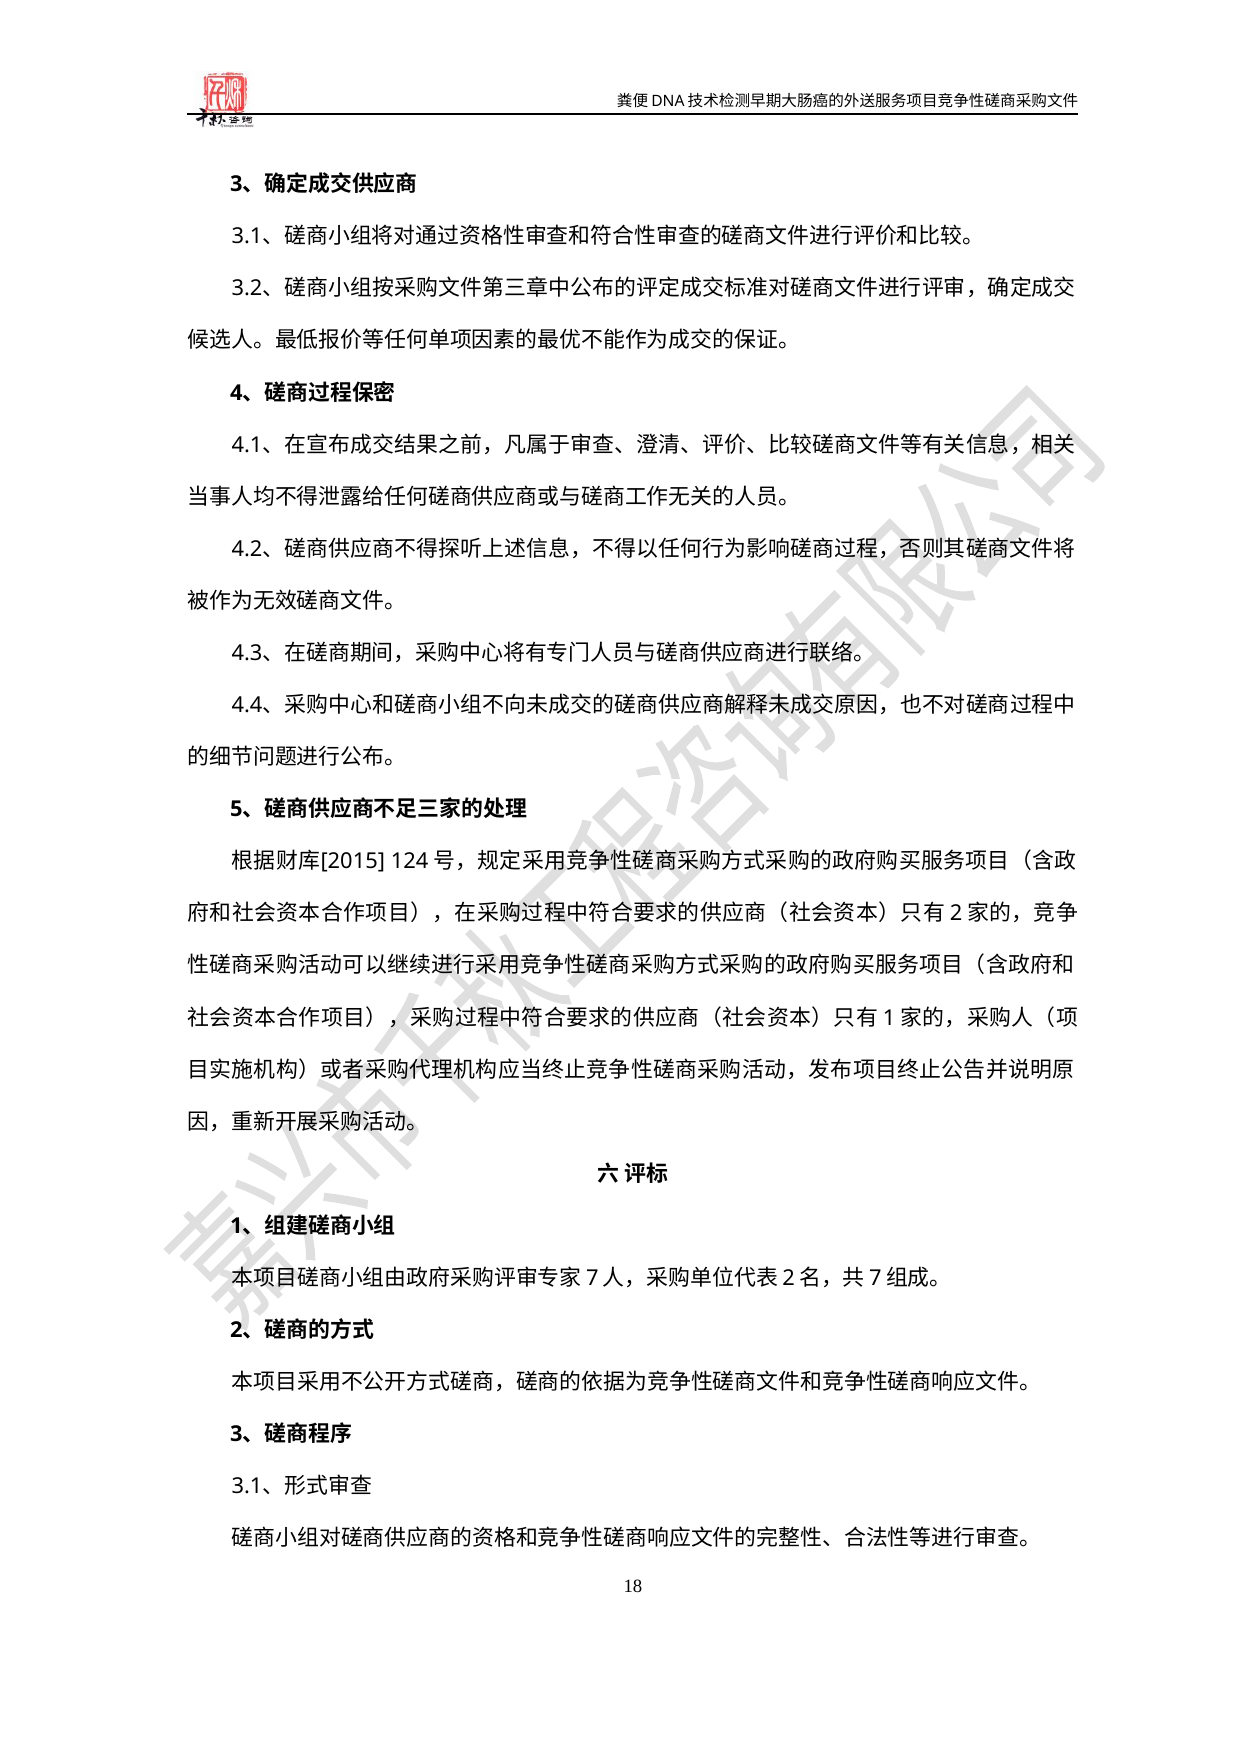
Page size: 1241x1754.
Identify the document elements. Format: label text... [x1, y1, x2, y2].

text 3.1、磋商小组将对通过资格性审查和符合性审查的磋商文件进行评价和比较。 [187, 202, 1078, 254]
text 3.1、形式审查 [187, 1452, 1078, 1504]
picture [194, 71, 254, 113]
text 2、磋商的方式 [187, 1296, 1078, 1348]
text 4.3、在磋商期间，采购中心将有专门人员与磋商供应商进行联络。 [187, 619, 1078, 671]
text 3、确定成交供应商 [187, 150, 1078, 202]
subtitle 六 评标 [187, 1139, 1078, 1192]
text 4.4、采购中心和磋商小组不向未成交的磋商供应商解释未成交原因，也不对磋商过程中的细节问题进行公布。 [187, 671, 1078, 775]
text 4、磋商过程保密 [187, 358, 1078, 410]
text 根据财库[2015] 124号，规定采用竞争性磋商采购方式采购的政府购买服务项目（含政府和社会资本合作项目），在采购过程中符合要求的供应商（社会资本）只有2家的，竞争性磋商采购活动可以继续进行采用竞争性磋商采购方式采购的政府购买服务项目（含政府和社会资本合作项目），采购过程中符合要求的供应商（社会资本）只有1家的，采购人（项目实施机构）或者采购代理机构应当终止竞争性磋商采购活动，发布项目终止公告并说明原因，重新开展采购活动。 [187, 827, 1078, 1139]
text 5、磋商供应商不足三家的处理 [187, 775, 1078, 827]
text 本项目采用不公开方式磋商，磋商的依据为竞争性磋商文件和竞争性磋商响应文件。 [187, 1348, 1078, 1400]
text 本项目磋商小组由政府采购评审专家7人，采购单位代表2名，共7组成。 [187, 1244, 1078, 1296]
text 1、组建磋商小组 [187, 1192, 1078, 1244]
text 磋商小组对磋商供应商的资格和竞争性磋商响应文件的完整性、合法性等进行审查。 [187, 1504, 1078, 1556]
text 4.1、在宣布成交结果之前，凡属于审查、澄清、评价、比较磋商文件等有关信息，相关当事人均不得泄露给任何磋商供应商或与磋商工作无关的人员。 [187, 410, 1078, 514]
text 3.2、磋商小组按采购文件第三章中公布的评定成交标准对磋商文件进行评审，确定成交候选人。最低报价等任何单项因素的最优不能作为成交的保证。 [187, 254, 1078, 358]
text 3、磋商程序 [187, 1400, 1078, 1452]
text 4.2、磋商供应商不得探听上述信息，不得以任何行为影响磋商过程，否则其磋商文件将被作为无效磋商文件。 [187, 514, 1078, 619]
picture [194, 115, 254, 128]
